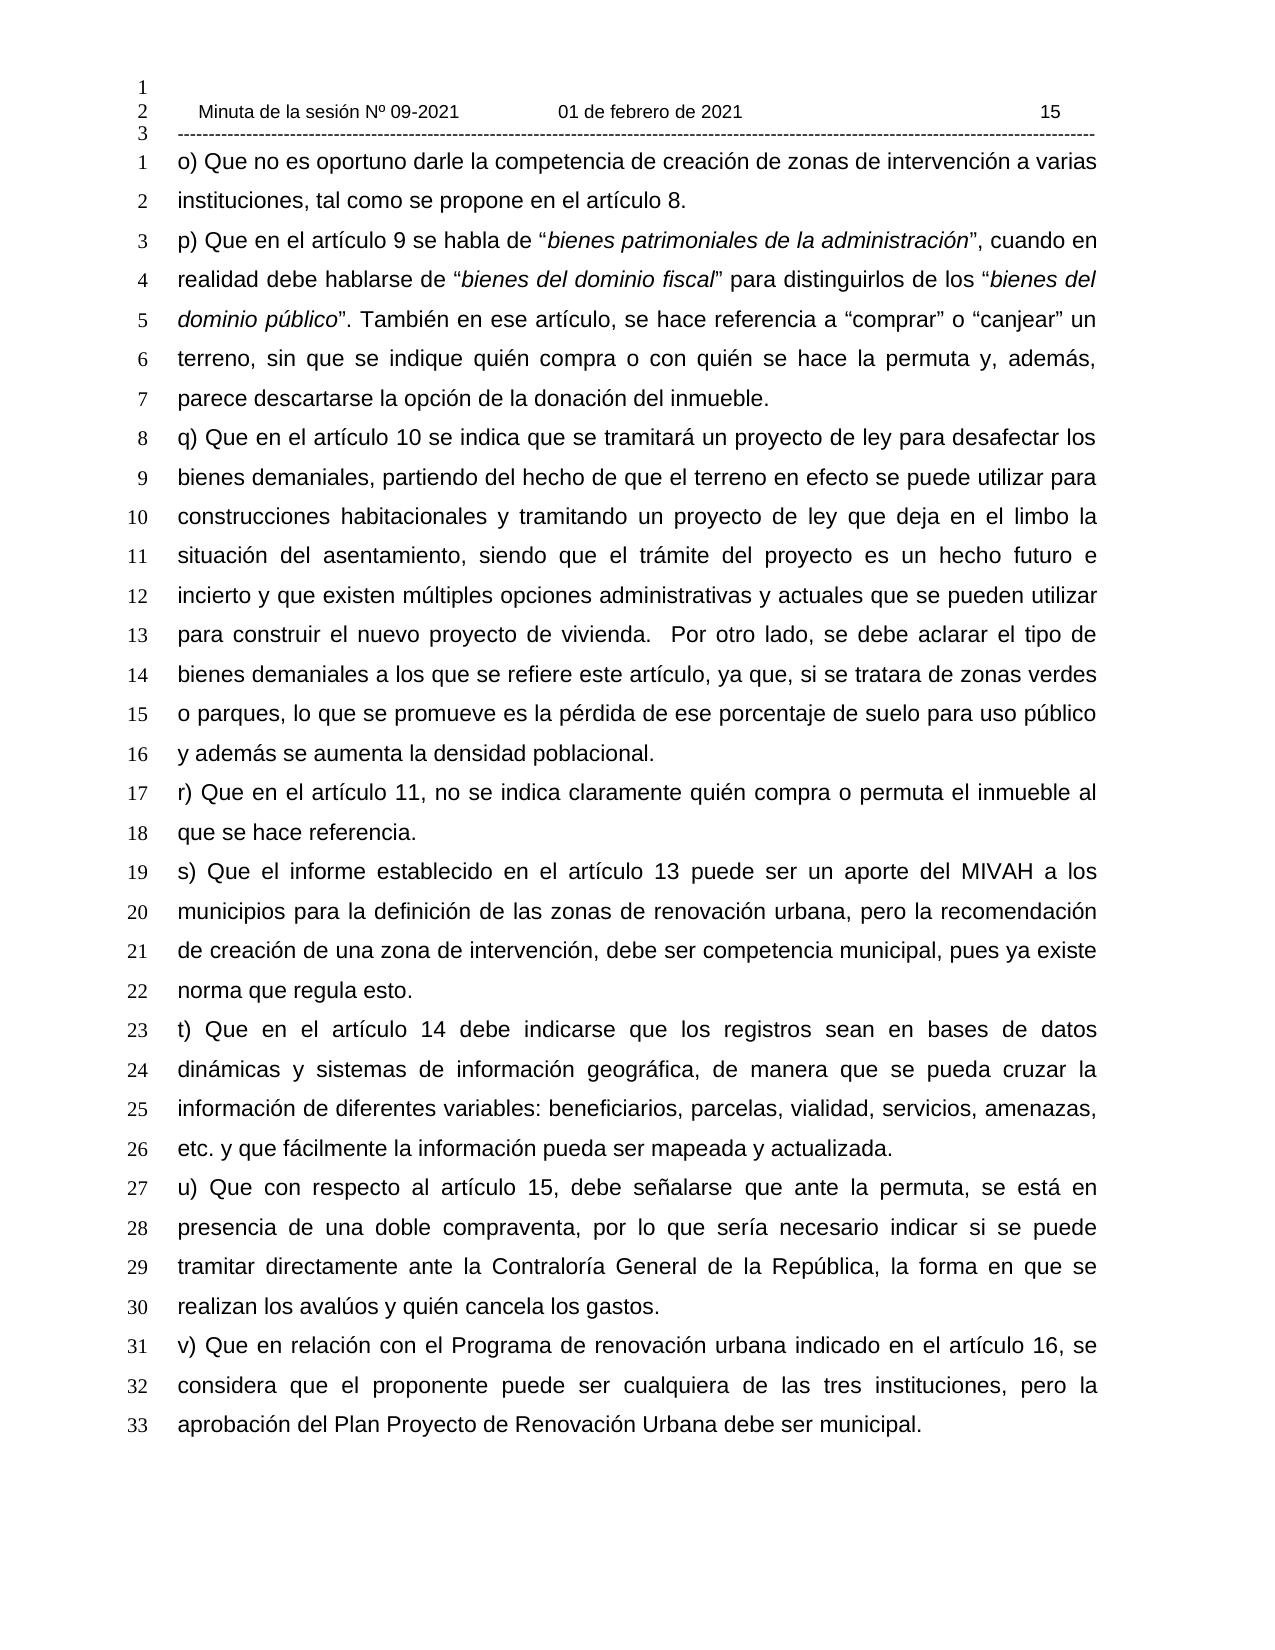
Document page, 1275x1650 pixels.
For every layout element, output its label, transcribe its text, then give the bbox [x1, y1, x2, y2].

text q) Que en el artículo 10 se indica que se tramitará un proyecto de ley para desafectar los bienes demaniales, partiendo del hecho de que el terreno en efecto se puede utilizar para construcciones habitacionales y tramitando un proyecto de ley que deja en el limbo la situación del asentamiento, siendo que el trámite del proyecto es un hecho futuro e incierto y que existen múltiples opciones administrativas y actuales que se pueden utilizar para construir el nuevo proyecto de vivienda. Por otro lado, se debe aclarar el tipo de bienes demaniales a los que se refiere este artículo, ya que, si se tratara de zonas verdes o parques, lo que se promueve es la pérdida de ese porcentaje de suelo para uso público y además se aumenta la densidad poblacional. [177, 424, 1098, 766]
text o) Que no es oportuno darle la competencia de creación de zonas de intervención a varias instituciones, tal como se propone en el artículo 8. [177, 148, 1098, 213]
text r) Que en el artículo 11, no se indica claramente quién compra o permuta el inmueble al que se hace referencia. [177, 779, 1098, 845]
text s) Que el informe establecido en el artículo 13 puede ser un aporte del MIVAH a los municipios para la definición de las zonas de renovación urbana, pero la recomendación de creación de una zona de intervención, debe ser competencia municipal, pues ya existe norma que regula esto. [177, 858, 1098, 1003]
text t) Que en el artículo 14 debe indicarse que los registros sean en bases de datos dinámicas y sistemas de información geográfica, de manera que se pueda cruzar la información de diferentes variables: beneficiarios, parcelas, vialidad, servicios, amenazas, etc. y que fácilmente la información pueda ser mapeada y actualizada. [177, 1016, 1098, 1161]
text v) Que en relación con el Programa de renovación urbana indicado en el artículo 16, se considera que el proponente puede ser cualquiera de las tres instituciones, pero la aprobación del Plan Proyecto de Renovación Urbana debe ser municipal. [177, 1332, 1098, 1437]
text u) Que con respecto al artículo 15, debe señalarse que ante la permuta, se está en presencia de una doble compraventa, por lo que sería necesario indicar si se puede tramitar directamente ante la Contraloría General de la República, la forma en que se realizan los avalúos y quién cancela los gastos. [177, 1174, 1098, 1319]
text p) Que en el artículo 9 se habla de “bienes patrimoniales de la administración”, cuando en realidad debe hablarse de “bienes del dominio fiscal” para distinguirlos de los “bienes del dominio público”. También en ese artículo, se hace referencia a “comprar” o “canjear” un terreno, sin que se indique quién compra o con quién se hace la permuta y, además, parece descartarse la opción de la donación del inmueble. [177, 227, 1098, 411]
